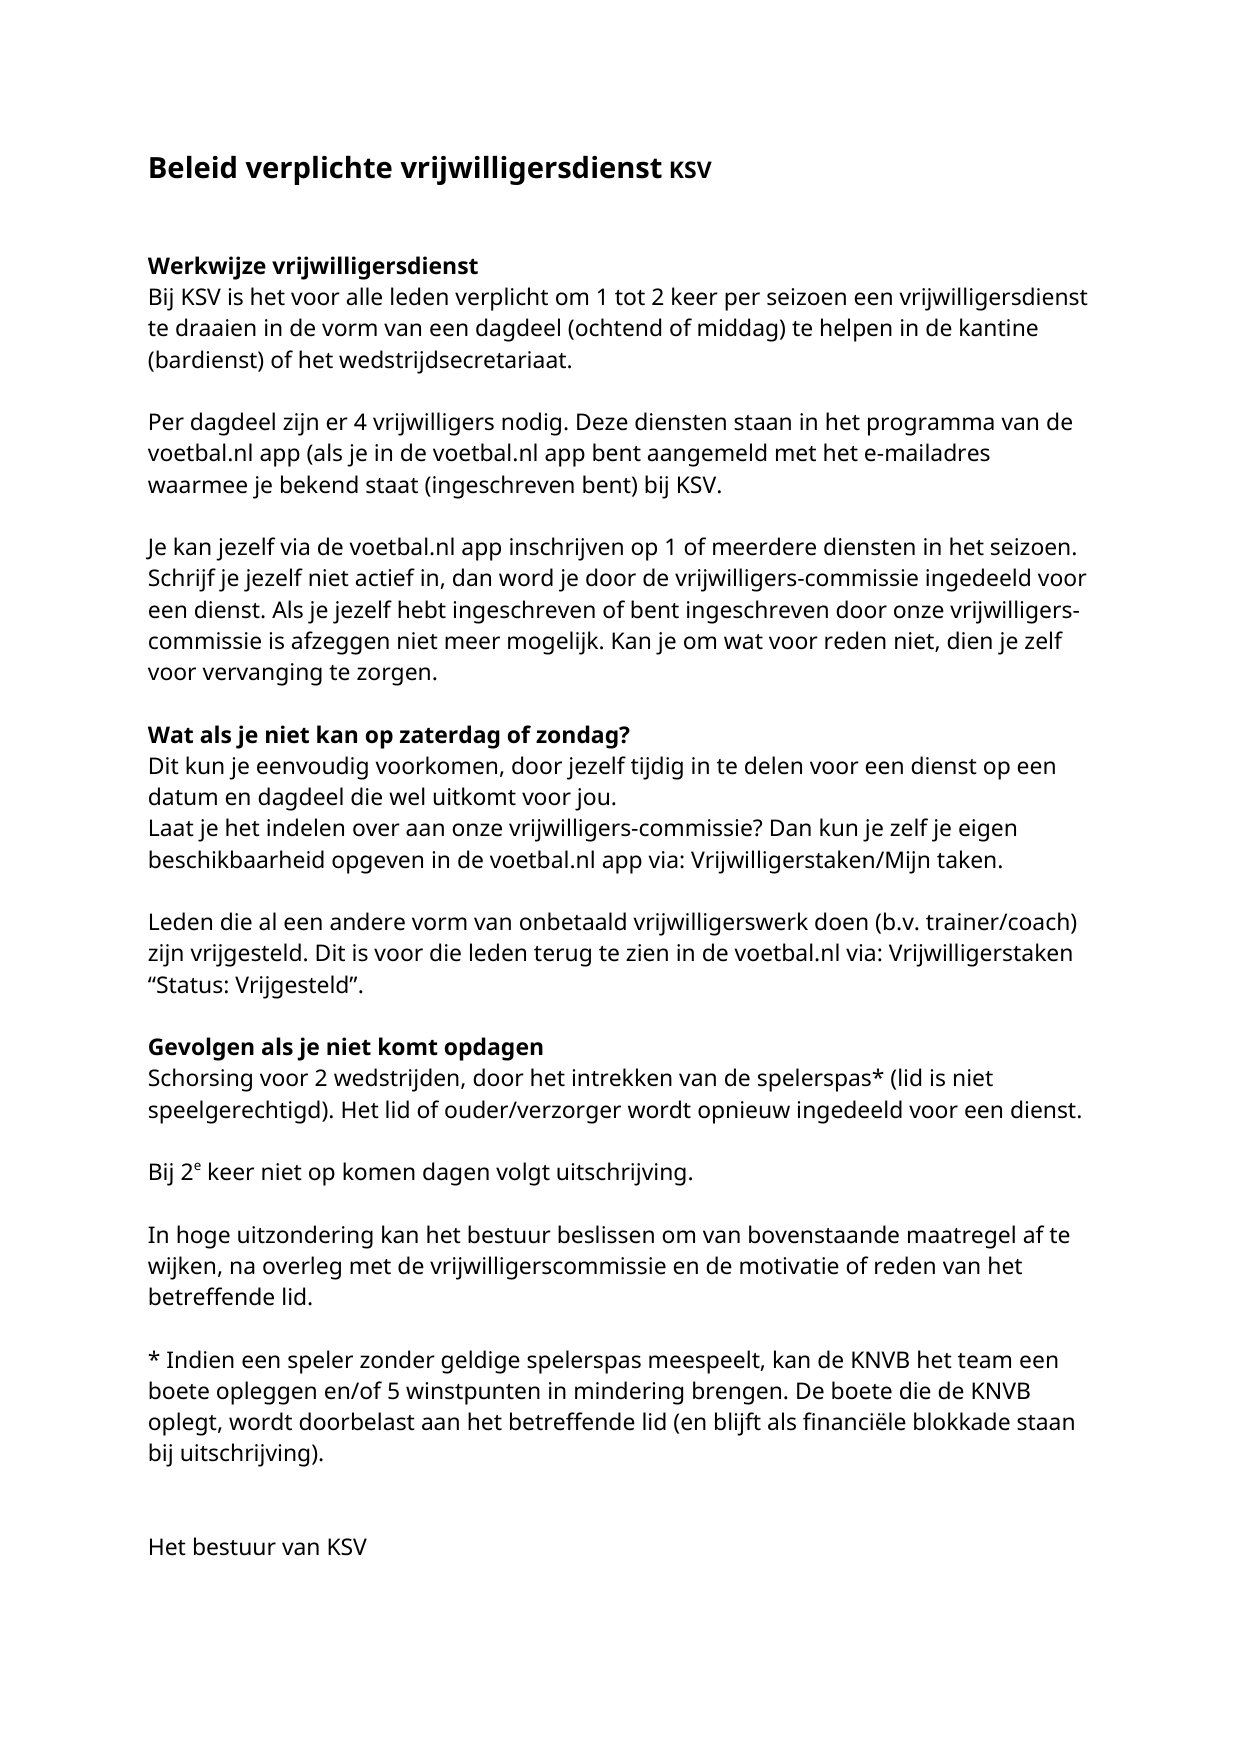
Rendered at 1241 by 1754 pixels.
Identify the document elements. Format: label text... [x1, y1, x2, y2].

text Leden die al een andere vorm van onbetaald vrijwilligerswerk doen (b.v. trainer/coach) zijn vrijgesteld. Dit is voor die leden terug te zien in de voetbal.nl via: Vrijwilligerstaken “Status: Vrijgesteld”. [148, 906, 1093, 1000]
text Beleid verplichte vrijwilligersdienst KSV [148, 148, 1093, 187]
text Gevolgen als je niet komt opdagen [148, 1031, 1093, 1062]
text Laat je het indelen over aan onze vrijwilligers-commissie? Dan kun je zelf je eigen beschikbaarheid opgeven in de voetbal.nl app via: Vrijwilligerstaken/Mijn taken. [148, 812, 1093, 875]
text In hoge uitzondering kan het bestuur beslissen om van bovenstaande maatregel af te wijken, na overleg met de vrijwilligerscommissie en de motivatie of reden van het betreffende lid. [148, 1218, 1093, 1312]
text Het bestuur van KSV [148, 1531, 1093, 1562]
text Schorsing voor 2 wedstrijden, door het intrekken van de spelerspas* (lid is niet speelgerechtigd). Het lid of ouder/verzorger wordt opnieuw ingedeeld voor een dienst. [148, 1062, 1093, 1125]
text Wat als je niet kan op zaterdag of zondag? [148, 718, 1093, 750]
text Werkwijze vrijwilligersdienst Bij KSV is het voor alle leden verplicht om 1 tot 2 keer per seizoen een vrijwilligersdienst te draaien in de vorm van een dagdeel (ochtend of middag) te helpen in de kantine (bardienst) of het wedstrijdsecretariaat. [148, 250, 1093, 375]
text Je kan jezelf via de voetbal.nl app inschrijven op 1 of meerdere diensten in het seizoen. Schrijf je jezelf niet actief in, dan word je door de vrijwilligers-commissie ingedeeld voor een dienst. Als je jezelf hebt ingeschreven of bent ingeschreven door onze vrijwilligers-commissie is afzeggen niet meer mogelijk. Kan je om wat voor reden niet, dien je zelf voor vervanging te zorgen. [148, 531, 1093, 687]
text * Indien een speler zonder geldige spelerspas meespeelt, kan de KNVB het team een boete opleggen en/of 5 winstpunten in mindering brengen. De boete die de KNVB oplegt, wordt doorbelast aan het betreffende lid (en blijft als financiële blokkade staan bij uitschrijving). [148, 1343, 1093, 1468]
text Per dagdeel zijn er 4 vrijwilligers nodig. Deze diensten staan in het programma van de voetbal.nl app (als je in de voetbal.nl app bent aangemeld met het e-mailadres waarmee je bekend staat (ingeschreven bent) bij KSV. [148, 406, 1093, 500]
text Bij 2e keer niet op komen dagen volgt uitschrijving. [148, 1156, 1093, 1187]
text Dit kun je eenvoudig voorkomen, door jezelf tijdig in te delen voor een dienst op een datum en dagdeel die wel uitkomt voor jou. [148, 750, 1093, 812]
